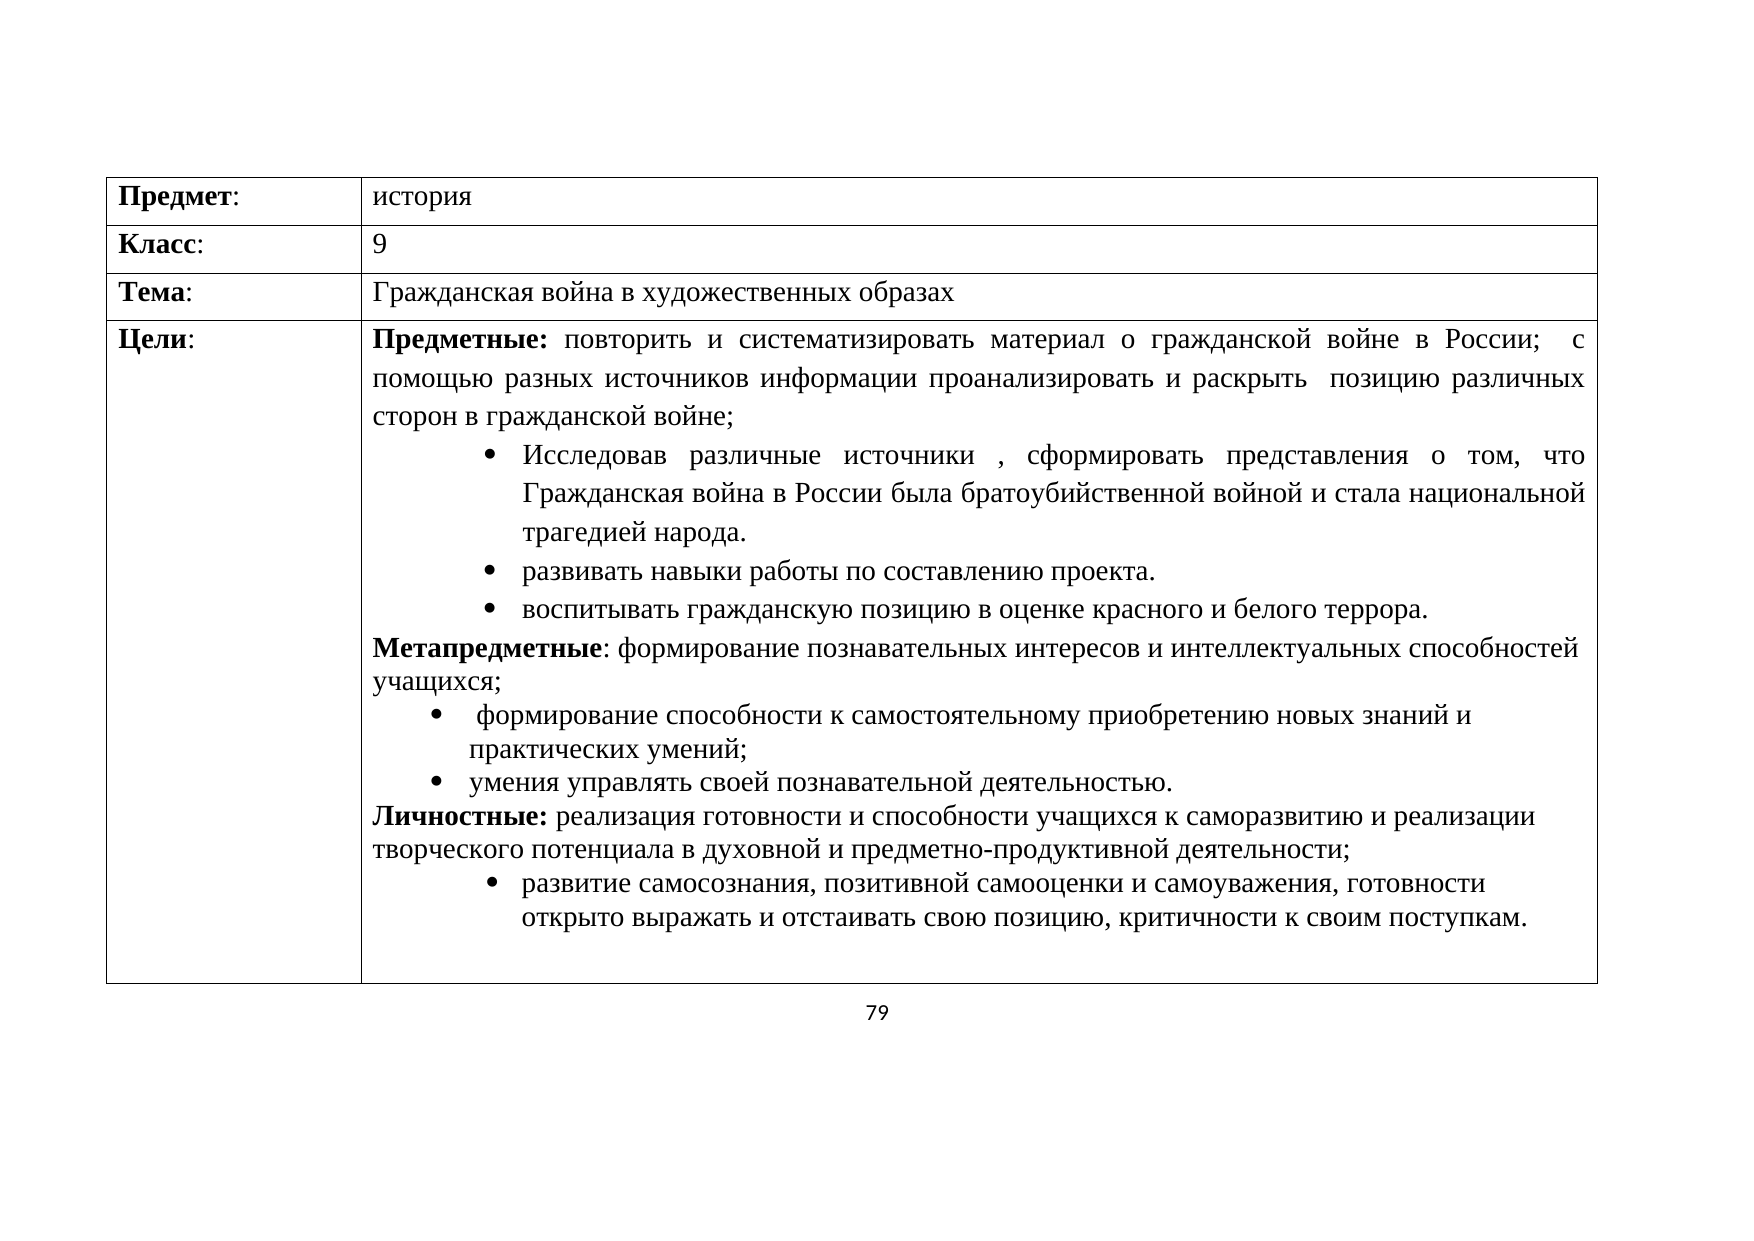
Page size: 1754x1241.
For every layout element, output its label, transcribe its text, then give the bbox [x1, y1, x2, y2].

table_cell Цели: [107, 321, 361, 982]
table_cell 9 [362, 226, 1597, 273]
table_header история [362, 178, 1597, 225]
table_header Предмет: [107, 178, 361, 225]
table_cell Класс: [107, 226, 361, 273]
table_cell Тема: [107, 274, 361, 320]
table_cell Предметные: повторить и систематизировать материал о гражданской войне в России; с помощью разных источников информации проанализировать и раскрыть позицию различных сторон в гражданской войне; Исследовав различные источники , сформировать представления о том, что Гражданская война в России была братоубийственной войной и стала национальной трагедией народа. развивать навыки работы по составлению проекта. воспитывать гражданскую позицию в оценке красного и белого террора. Метапредметные: формирование познавательных интересов и интеллектуальных способностей учащихся; формирование способности к самостоятельному приобретению новых знаний и практических умений; умения управлять своей познавательной деятельностью. Личностные: реализация готовности и способности учащихся к саморазвитию и реализации творческого потенциала в духовной и предметно-продуктивной деятельности; развитие самосознания, позитивной самооценки и самоуважения, готовности открыто выражать и отстаивать свою позицию, критичности к своим поступкам. [362, 321, 1597, 982]
table_cell Гражданская война в художественных образах [362, 274, 1597, 320]
